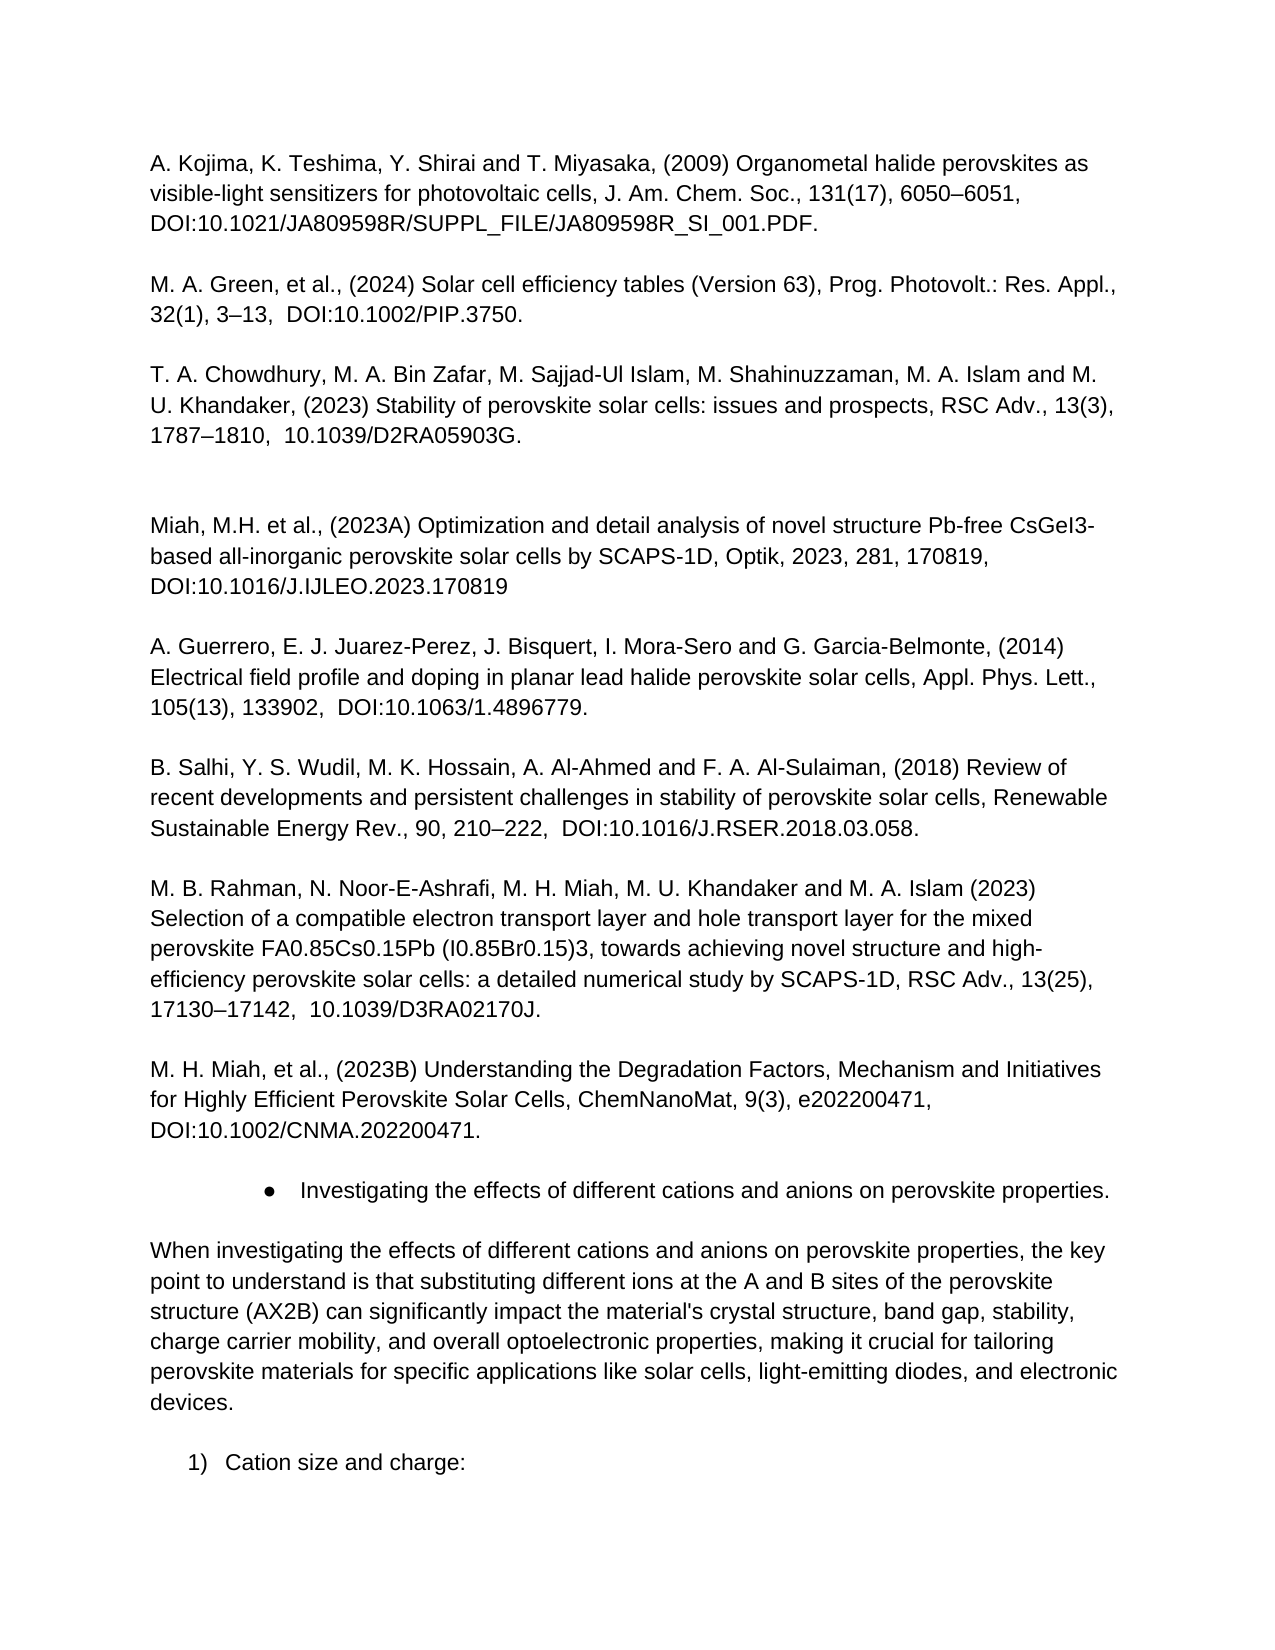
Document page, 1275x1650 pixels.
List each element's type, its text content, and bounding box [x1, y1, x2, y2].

text A. Guerrero, E. J. Juarez-Perez, J. Bisquert, I. Mora-Sero and G. Garcia-Belmonte, (2014) Electrical field profile and doping in planar lead halide perovskite solar cells, Appl. Phys. Lett., 105(13), 133902, DOI:10.1063/1.4896779. [150, 633, 1125, 720]
text When investigating the effects of different cations and anions on perovskite properties, the key point to understand is that substituting different ions at the A and B sites of the perovskite structure (AX2B) can significantly impact the material's crystal structure, band gap, stability, charge carrier mobility, and overall optoelectronic properties, making it crucial for tailoring perovskite materials for specific applications like solar cells, light-emitting diodes, and electronic devices. [150, 1237, 1125, 1415]
text M. B. Rahman, N. Noor-E-Ashrafi, M. H. Miah, M. U. Khandaker and M. A. Islam (2023) Selection of a compatible electron transport layer and hole transport layer for the mixed perovskite FA0.85Cs0.15Pb (I0.85Br0.15)3, towards achieving novel structure and high-efficiency perovskite solar cells: a detailed numerical study by SCAPS-1D, RSC Adv., 13(25), 17130–17142, 10.1039/D3RA02170J. [150, 875, 1125, 1022]
text B. Salhi, Y. S. Wudil, M. K. Hossain, A. Al-Ahmed and F. A. Al-Sulaiman, (2018) Review of recent developments and persistent challenges in stability of perovskite solar cells, Renewable Sustainable Energy Rev., 90, 210–222, DOI:10.1016/J.RSER.2018.03.058. [150, 754, 1125, 841]
text Miah, M.H. et al., (2023A) Optimization and detail analysis of novel structure Pb-free CsGeI3-based all-inorganic perovskite solar cells by SCAPS-1D, Optik, 2023, 281, 170819, DOI:10.1016/J.IJLEO.2023.170819 [150, 512, 1125, 599]
text T. A. Chowdhury, M. A. Bin Zafar, M. Sajjad-Ul Islam, M. Shahinuzzaman, M. A. Islam and M. U. Khandaker, (2023) Stability of perovskite solar cells: issues and prospects, RSC Adv., 13(3), 1787–1810, 10.1039/D2RA05903G. [150, 361, 1125, 448]
list Cation size and charge: [187, 1449, 1125, 1475]
list Investigating the effects of different cations and anions on perovskite properties. [262, 1177, 1125, 1203]
text M. H. Miah, et al., (2023B) Understanding the Degradation Factors, Mechanism and Initiatives for Highly Efficient Perovskite Solar Cells, ChemNanoMat, 9(3), e202200471, DOI:10.1002/CNMA.202200471. [150, 1056, 1125, 1143]
text M. A. Green, et al., (2024) Solar cell efficiency tables (Version 63), Prog. Photovolt.: Res. Appl., 32(1), 3–13, DOI:10.1002/PIP.3750. [150, 271, 1125, 327]
text A. Kojima, K. Teshima, Y. Shirai and T. Miyasaka, (2009) Organometal halide perovskites as visible-light sensitizers for photovoltaic cells, J. Am. Chem. Soc., 131(17), 6050–6051, DOI:10.1021/JA809598R/SUPPL_FILE/JA809598R_SI_001.PDF. [150, 150, 1125, 237]
